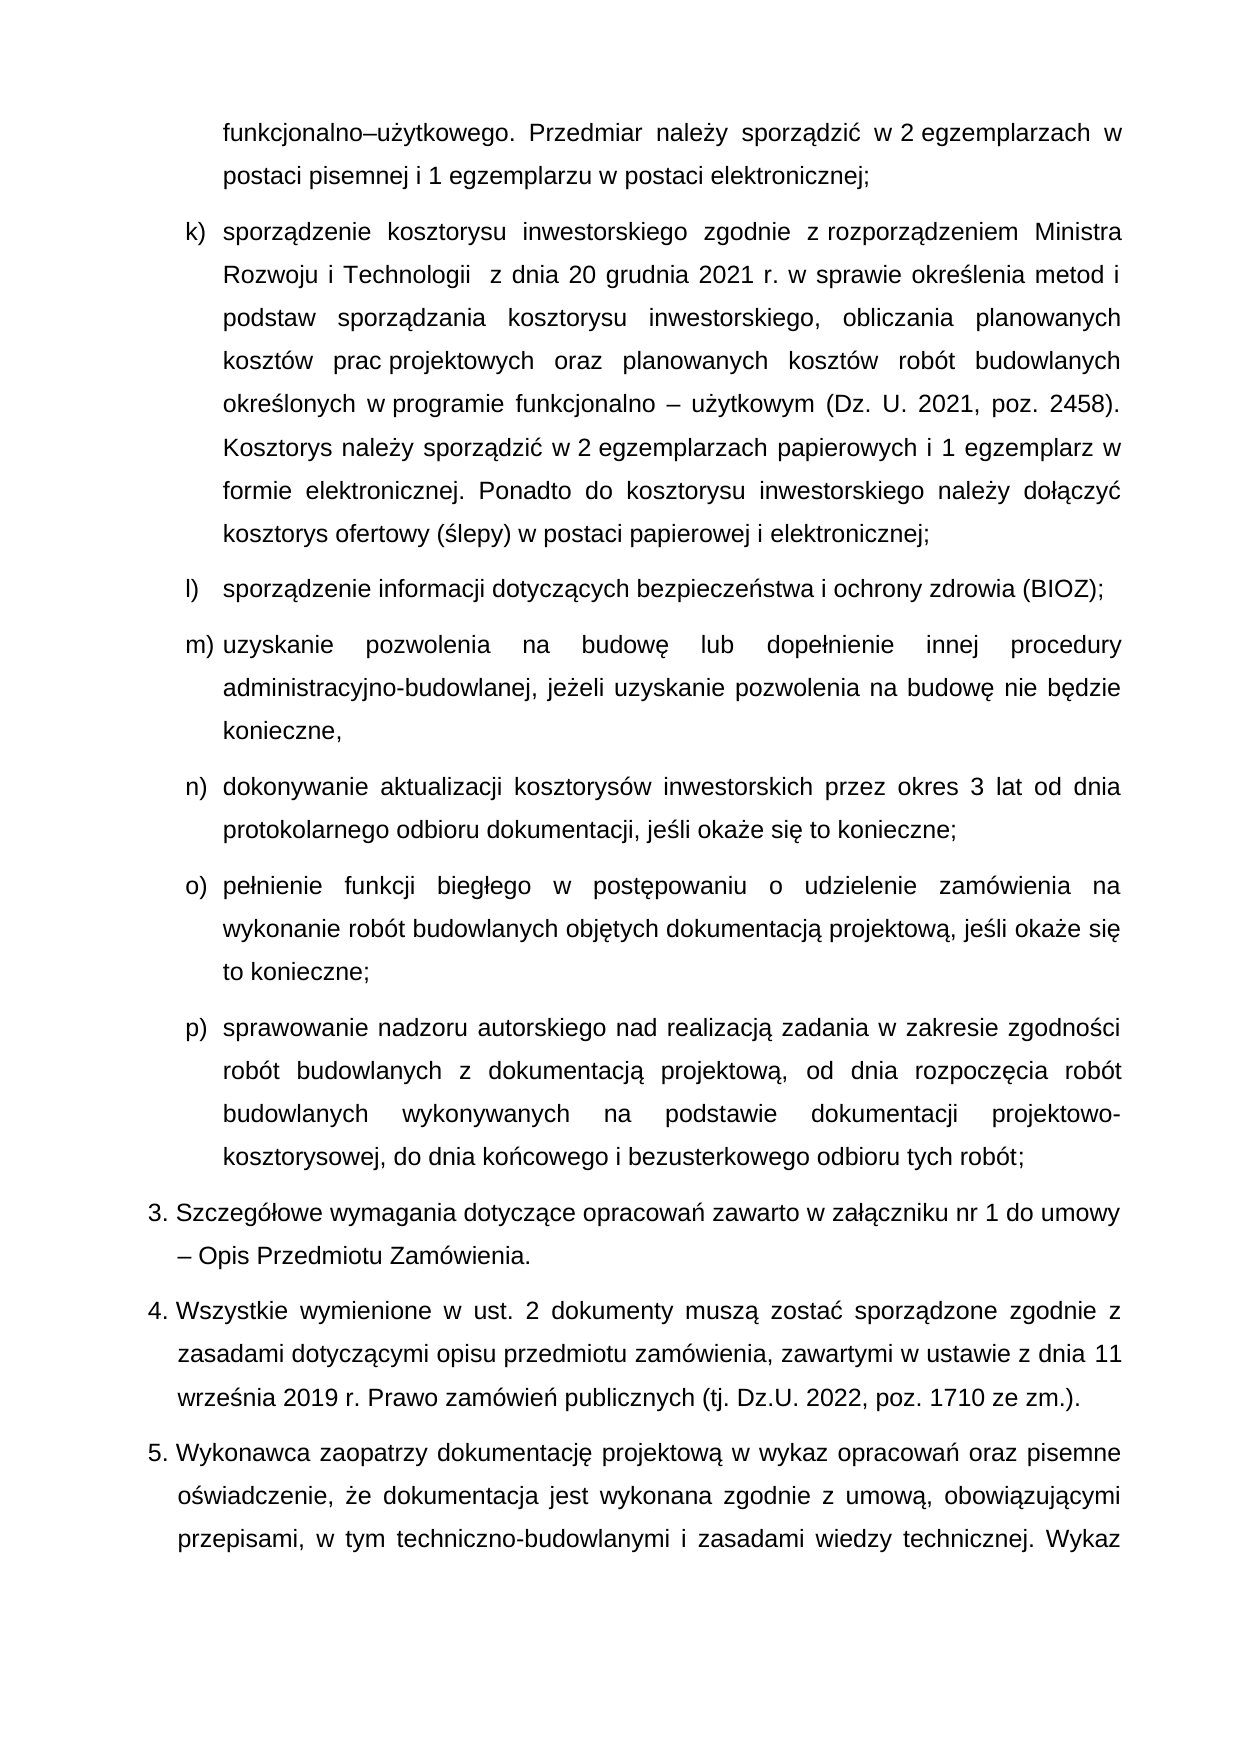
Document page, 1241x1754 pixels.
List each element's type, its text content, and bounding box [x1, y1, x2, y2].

list sporządzenie kosztorysu inwestorskiego zgodnie z rozporządzeniem Ministra Rozwoju i Technologii z dnia 20 grudnia 2021 r. w sprawie określenia metod i podstaw sporządzania kosztorysu inwestorskiego, obliczania planowanych kosztów prac projektowych oraz planowanych kosztów robót budowlanych określonych w programie funkcjonalno – użytkowym (Dz. U. 2021, poz. 2458). Kosztorys należy sporządzić w 2 egzemplarzach papierowych i 1 egzemplarz w formie elektronicznej. Ponadto do kosztorysu inwestorskiego należy dołączyć kosztorys ofertowy (ślepy) w postaci papierowej i elektronicznej; [185, 217, 1122, 547]
list Szczegółowe wymagania dotyczące opracowań zawarto w załączniku nr 1 do umowy – Opis Przedmiotu Zamówienia. [148, 1197, 1122, 1269]
list sprawowanie nadzoru autorskiego nad realizacją zadania w zakresie zgodności robót budowlanych z dokumentacją projektową, od dnia rozpoczęcia robót budowlanych wykonywanych na podstawie dokumentacji projektowo-kosztorysowej, do dnia końcowego i bezusterkowego odbioru tych robót; [185, 1012, 1122, 1171]
list uzyskanie pozwolenia na budowę lub dopełnienie innej procedury administracyjno-budowlanej, jeżeli uzyskanie pozwolenia na budowę nie będzie konieczne, [185, 630, 1122, 745]
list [148, 1438, 1122, 1553]
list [185, 118, 1122, 190]
list dokonywanie aktualizacji kosztorysów inwestorskich przez okres 3 lat od dnia protokolarnego odbioru dokumentacji, jeśli okaże się to konieczne; [185, 772, 1122, 844]
list Wszystkie wymienione w ust. 2 dokumenty muszą zostać sporządzone zgodnie z zasadami dotyczącymi opisu przedmiotu zamówienia, zawartymi w ustawie z dnia 11 września 2019 r. Prawo zamówień publicznych (tj. Dz.U. 2022, poz. 1710 ze zm.). [148, 1296, 1122, 1411]
list sporządzenie informacji dotyczących bezpieczeństwa i ochrony zdrowia (BIOZ); [185, 574, 1122, 603]
list pełnienie funkcji biegłego w postępowaniu o udzielenie zamówienia na wykonanie robót budowlanych objętych dokumentacją projektową, jeśli okaże się to konieczne; [185, 871, 1122, 986]
